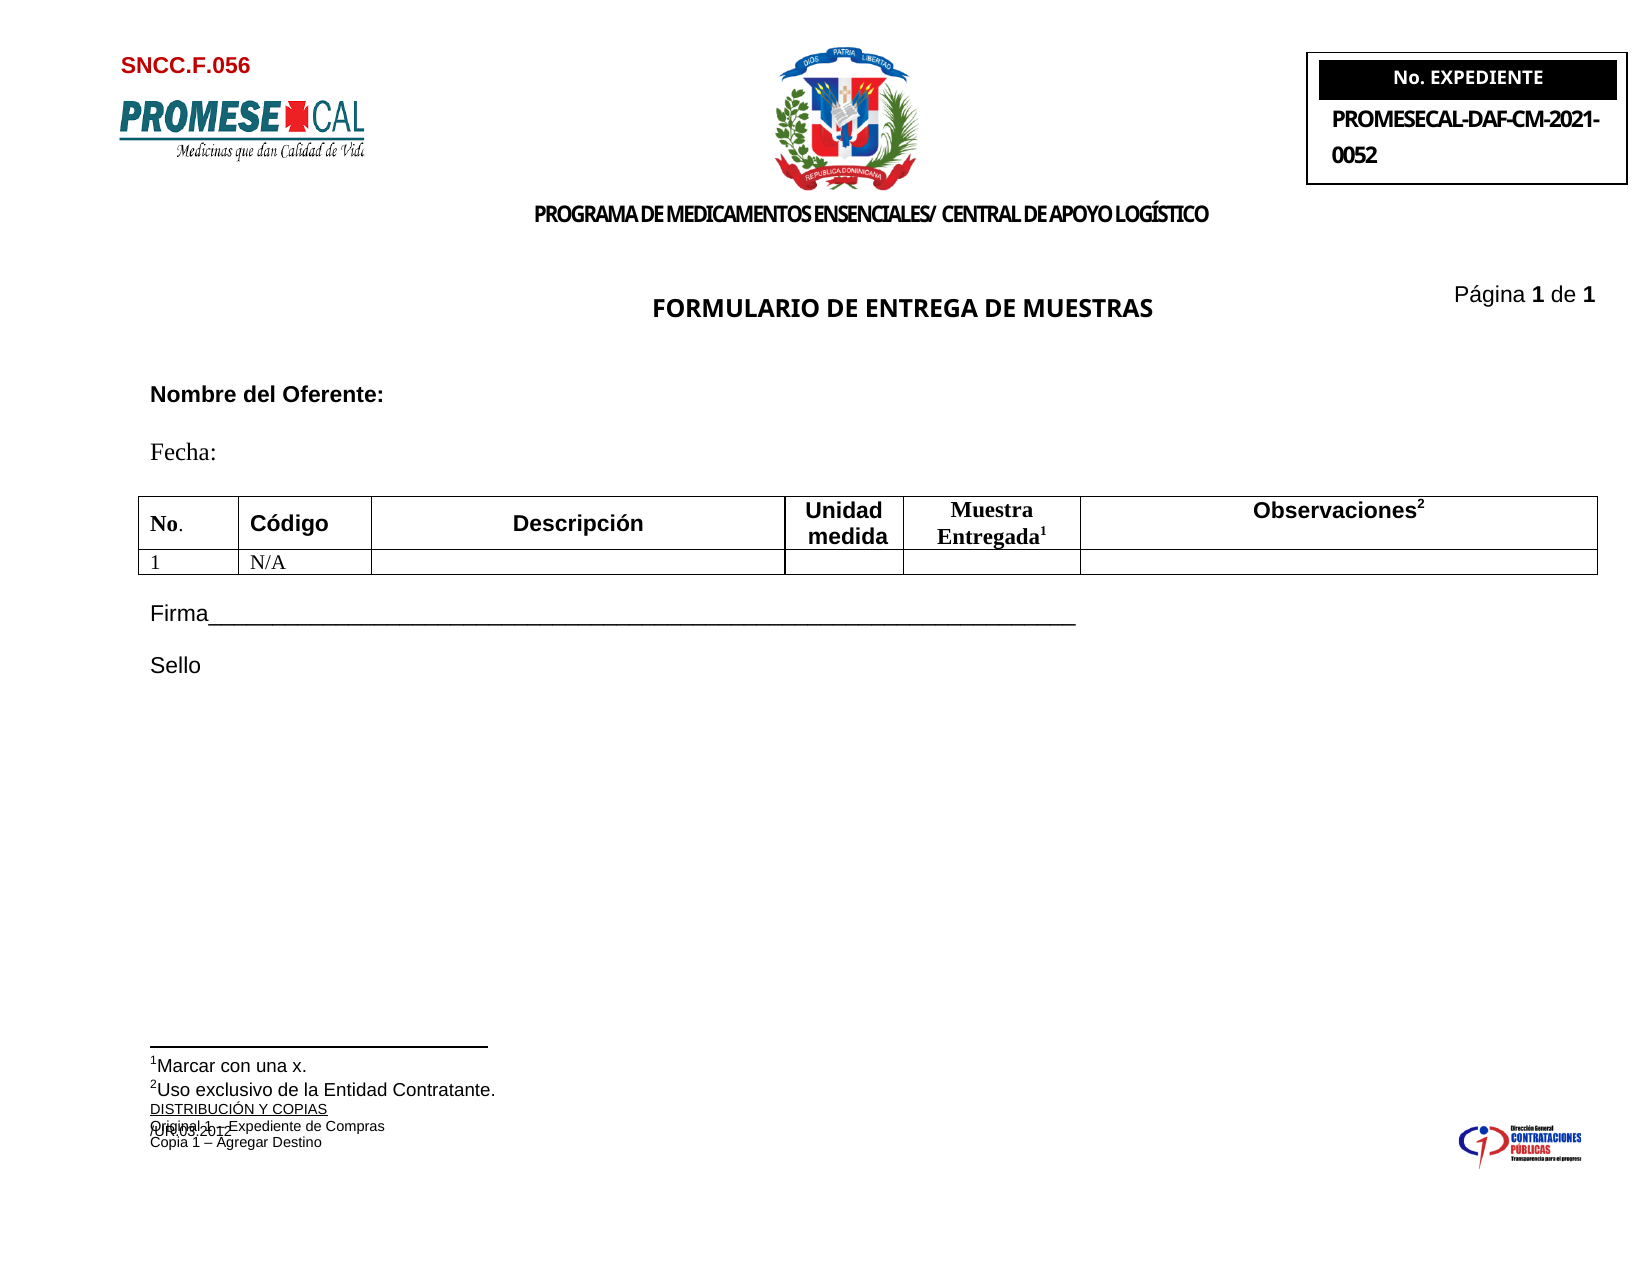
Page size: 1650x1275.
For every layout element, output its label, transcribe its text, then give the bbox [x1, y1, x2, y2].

table_header No. [139, 497, 238, 549]
table_header Código [239, 497, 371, 549]
table_cell [904, 550, 1080, 574]
picture [1458, 1125, 1582, 1169]
picture [113, 79, 365, 173]
table_cell [372, 550, 784, 574]
table_cell N/A [239, 550, 371, 574]
table_cell 1 [139, 550, 238, 574]
text Firma____________________________________________________________________ [150, 600, 1500, 627]
text Fecha: [150, 437, 1500, 465]
table_header Unidad medida [786, 497, 903, 549]
table_cell [1081, 550, 1597, 574]
table_cell [786, 550, 903, 574]
table_header Descripción [372, 497, 784, 549]
picture [774, 47, 919, 190]
text Nombre del Oferente: [150, 381, 1500, 408]
table_header Muestra Entregada [904, 497, 1080, 549]
text Sello [150, 652, 1500, 678]
table_header Observaciones [1081, 497, 1597, 549]
